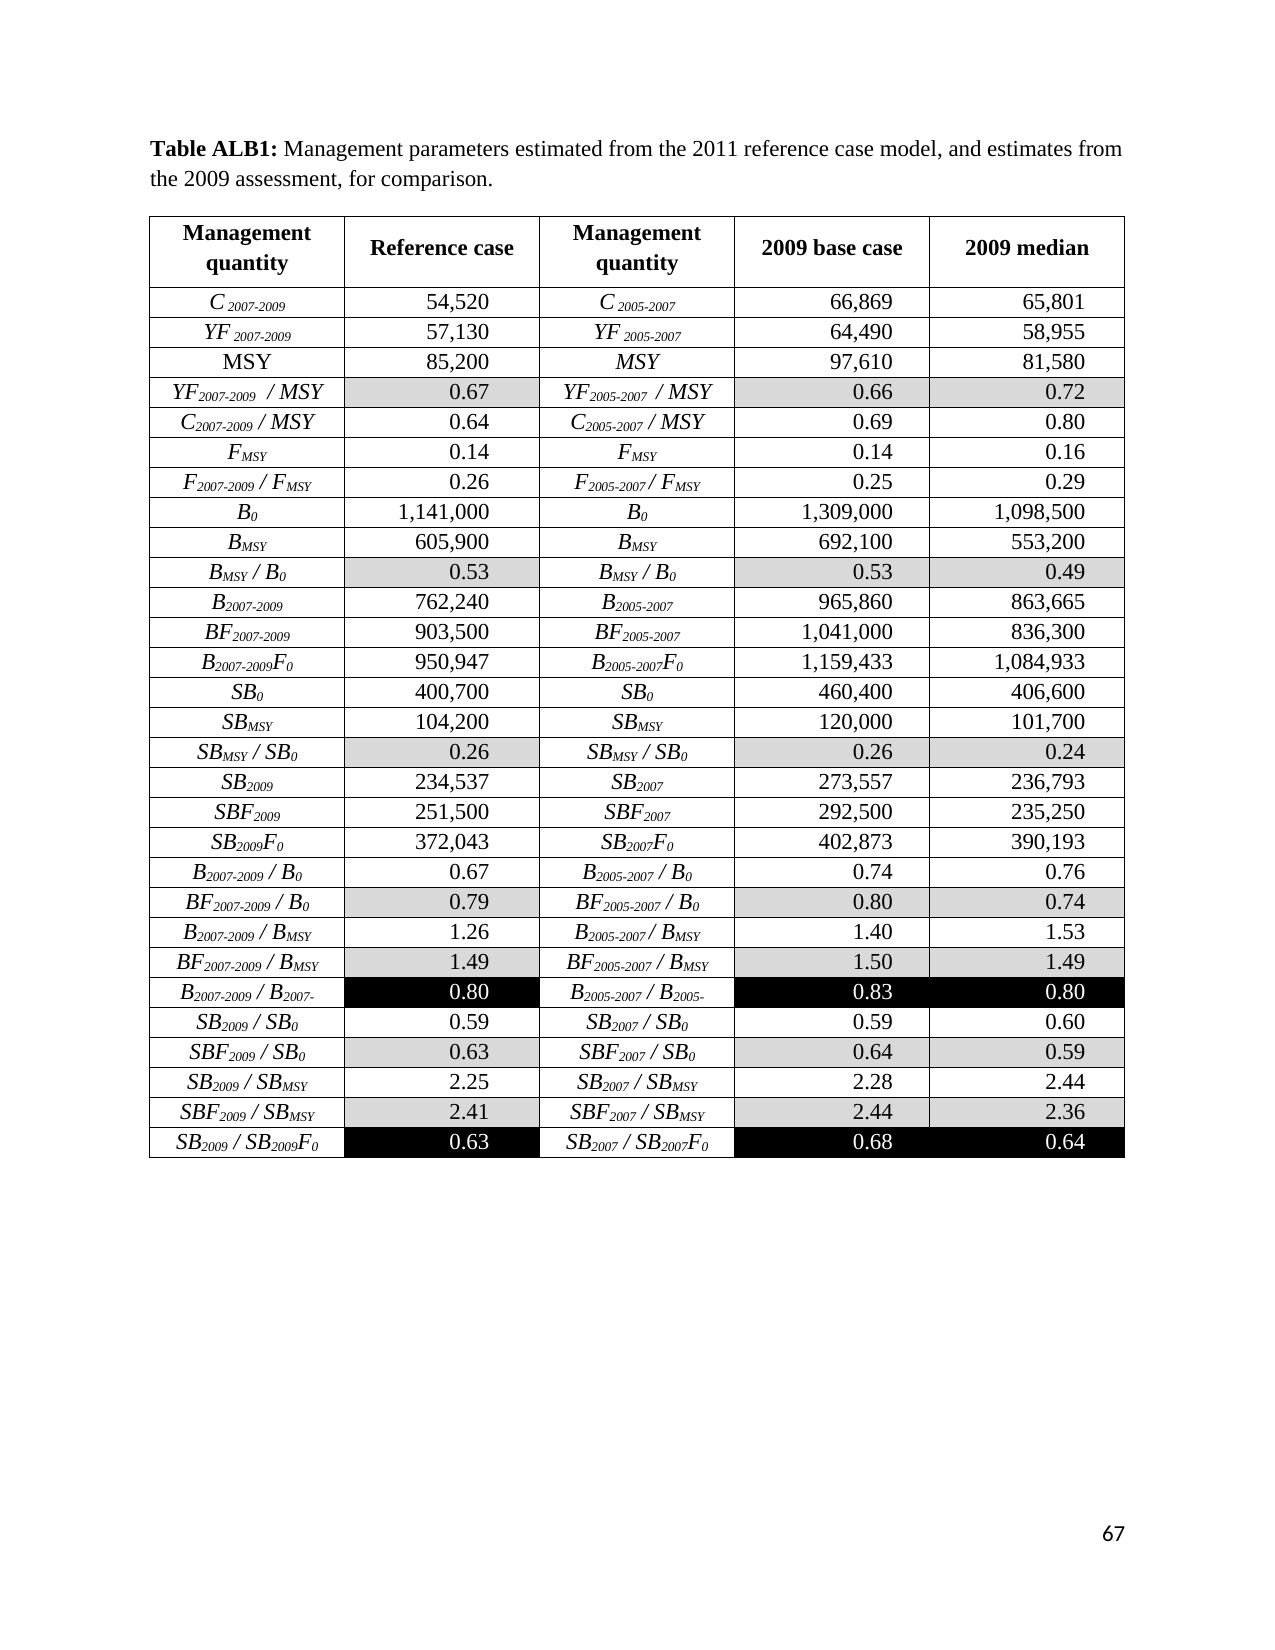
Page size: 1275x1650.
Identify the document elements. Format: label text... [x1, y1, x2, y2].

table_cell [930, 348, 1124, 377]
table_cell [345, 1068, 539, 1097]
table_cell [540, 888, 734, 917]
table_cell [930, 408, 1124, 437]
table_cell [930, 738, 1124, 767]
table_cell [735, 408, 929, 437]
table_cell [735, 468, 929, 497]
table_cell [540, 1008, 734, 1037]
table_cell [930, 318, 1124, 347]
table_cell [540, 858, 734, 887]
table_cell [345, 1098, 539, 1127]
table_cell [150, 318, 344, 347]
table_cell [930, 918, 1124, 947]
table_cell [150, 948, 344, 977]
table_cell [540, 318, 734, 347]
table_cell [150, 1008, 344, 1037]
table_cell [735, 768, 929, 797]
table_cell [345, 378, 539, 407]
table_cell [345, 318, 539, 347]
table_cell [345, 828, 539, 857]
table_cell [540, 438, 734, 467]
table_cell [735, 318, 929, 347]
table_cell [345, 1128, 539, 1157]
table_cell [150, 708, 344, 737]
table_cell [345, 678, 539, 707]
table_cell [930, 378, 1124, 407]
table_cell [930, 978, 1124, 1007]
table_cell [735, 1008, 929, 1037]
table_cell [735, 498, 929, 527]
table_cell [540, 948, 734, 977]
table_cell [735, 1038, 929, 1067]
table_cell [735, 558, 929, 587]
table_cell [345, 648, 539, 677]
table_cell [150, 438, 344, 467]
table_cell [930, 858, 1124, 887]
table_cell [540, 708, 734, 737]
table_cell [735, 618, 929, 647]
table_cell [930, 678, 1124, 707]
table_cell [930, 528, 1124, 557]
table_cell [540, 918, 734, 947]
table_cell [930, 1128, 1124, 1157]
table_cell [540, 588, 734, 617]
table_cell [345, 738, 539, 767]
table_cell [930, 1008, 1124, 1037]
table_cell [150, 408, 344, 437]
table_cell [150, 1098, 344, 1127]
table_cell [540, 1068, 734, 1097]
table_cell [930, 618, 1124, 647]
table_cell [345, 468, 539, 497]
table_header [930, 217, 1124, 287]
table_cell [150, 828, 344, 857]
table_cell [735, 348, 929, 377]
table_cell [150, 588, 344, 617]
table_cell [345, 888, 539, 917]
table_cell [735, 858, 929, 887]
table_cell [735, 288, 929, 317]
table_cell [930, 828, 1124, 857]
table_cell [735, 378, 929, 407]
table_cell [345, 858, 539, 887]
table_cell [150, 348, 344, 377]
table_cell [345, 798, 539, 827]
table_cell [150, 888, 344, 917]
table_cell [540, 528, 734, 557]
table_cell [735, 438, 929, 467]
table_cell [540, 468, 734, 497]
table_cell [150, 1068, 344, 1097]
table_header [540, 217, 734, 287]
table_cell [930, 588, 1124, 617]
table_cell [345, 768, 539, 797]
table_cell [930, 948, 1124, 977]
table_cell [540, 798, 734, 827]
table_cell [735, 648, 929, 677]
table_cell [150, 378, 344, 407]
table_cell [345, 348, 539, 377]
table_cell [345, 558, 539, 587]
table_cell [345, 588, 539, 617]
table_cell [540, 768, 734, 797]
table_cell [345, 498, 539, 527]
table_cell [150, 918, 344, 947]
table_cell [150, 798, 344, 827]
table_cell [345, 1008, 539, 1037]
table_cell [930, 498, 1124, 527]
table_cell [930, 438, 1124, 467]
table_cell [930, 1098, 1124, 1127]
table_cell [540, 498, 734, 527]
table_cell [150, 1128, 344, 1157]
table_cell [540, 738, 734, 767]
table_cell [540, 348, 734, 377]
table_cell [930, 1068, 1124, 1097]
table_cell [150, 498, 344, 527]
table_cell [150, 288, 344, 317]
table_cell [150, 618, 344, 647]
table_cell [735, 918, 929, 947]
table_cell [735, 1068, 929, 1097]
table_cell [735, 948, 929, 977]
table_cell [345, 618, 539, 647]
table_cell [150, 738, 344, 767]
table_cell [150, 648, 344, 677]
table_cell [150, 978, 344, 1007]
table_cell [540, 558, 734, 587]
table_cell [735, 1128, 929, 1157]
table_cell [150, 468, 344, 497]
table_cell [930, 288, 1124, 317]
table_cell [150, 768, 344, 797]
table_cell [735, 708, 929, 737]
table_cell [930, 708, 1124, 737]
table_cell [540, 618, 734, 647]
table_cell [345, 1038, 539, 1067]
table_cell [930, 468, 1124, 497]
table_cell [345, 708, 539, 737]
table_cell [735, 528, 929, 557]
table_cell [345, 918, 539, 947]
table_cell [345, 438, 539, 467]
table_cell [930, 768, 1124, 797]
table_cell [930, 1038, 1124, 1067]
text Table ALB1: Management parameters estimated from the 2011 reference case model, and estimates from the 2009 assessment, for comparison. [150, 135, 1125, 192]
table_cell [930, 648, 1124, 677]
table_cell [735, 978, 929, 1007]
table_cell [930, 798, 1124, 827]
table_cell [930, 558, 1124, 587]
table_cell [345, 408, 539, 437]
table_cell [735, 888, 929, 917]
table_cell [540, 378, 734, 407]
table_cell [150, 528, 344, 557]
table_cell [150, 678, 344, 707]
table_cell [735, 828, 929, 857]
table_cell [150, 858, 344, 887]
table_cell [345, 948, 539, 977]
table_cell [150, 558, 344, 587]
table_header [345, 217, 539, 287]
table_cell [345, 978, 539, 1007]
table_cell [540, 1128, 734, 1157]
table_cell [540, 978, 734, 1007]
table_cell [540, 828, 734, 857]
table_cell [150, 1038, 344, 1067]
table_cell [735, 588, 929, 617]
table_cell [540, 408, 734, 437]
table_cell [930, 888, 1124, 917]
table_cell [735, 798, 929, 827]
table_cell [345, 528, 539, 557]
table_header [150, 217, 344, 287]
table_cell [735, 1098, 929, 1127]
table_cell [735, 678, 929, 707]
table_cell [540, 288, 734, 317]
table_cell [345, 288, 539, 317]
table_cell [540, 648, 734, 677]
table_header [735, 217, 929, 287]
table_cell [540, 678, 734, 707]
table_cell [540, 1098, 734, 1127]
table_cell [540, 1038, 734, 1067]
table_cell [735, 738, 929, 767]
